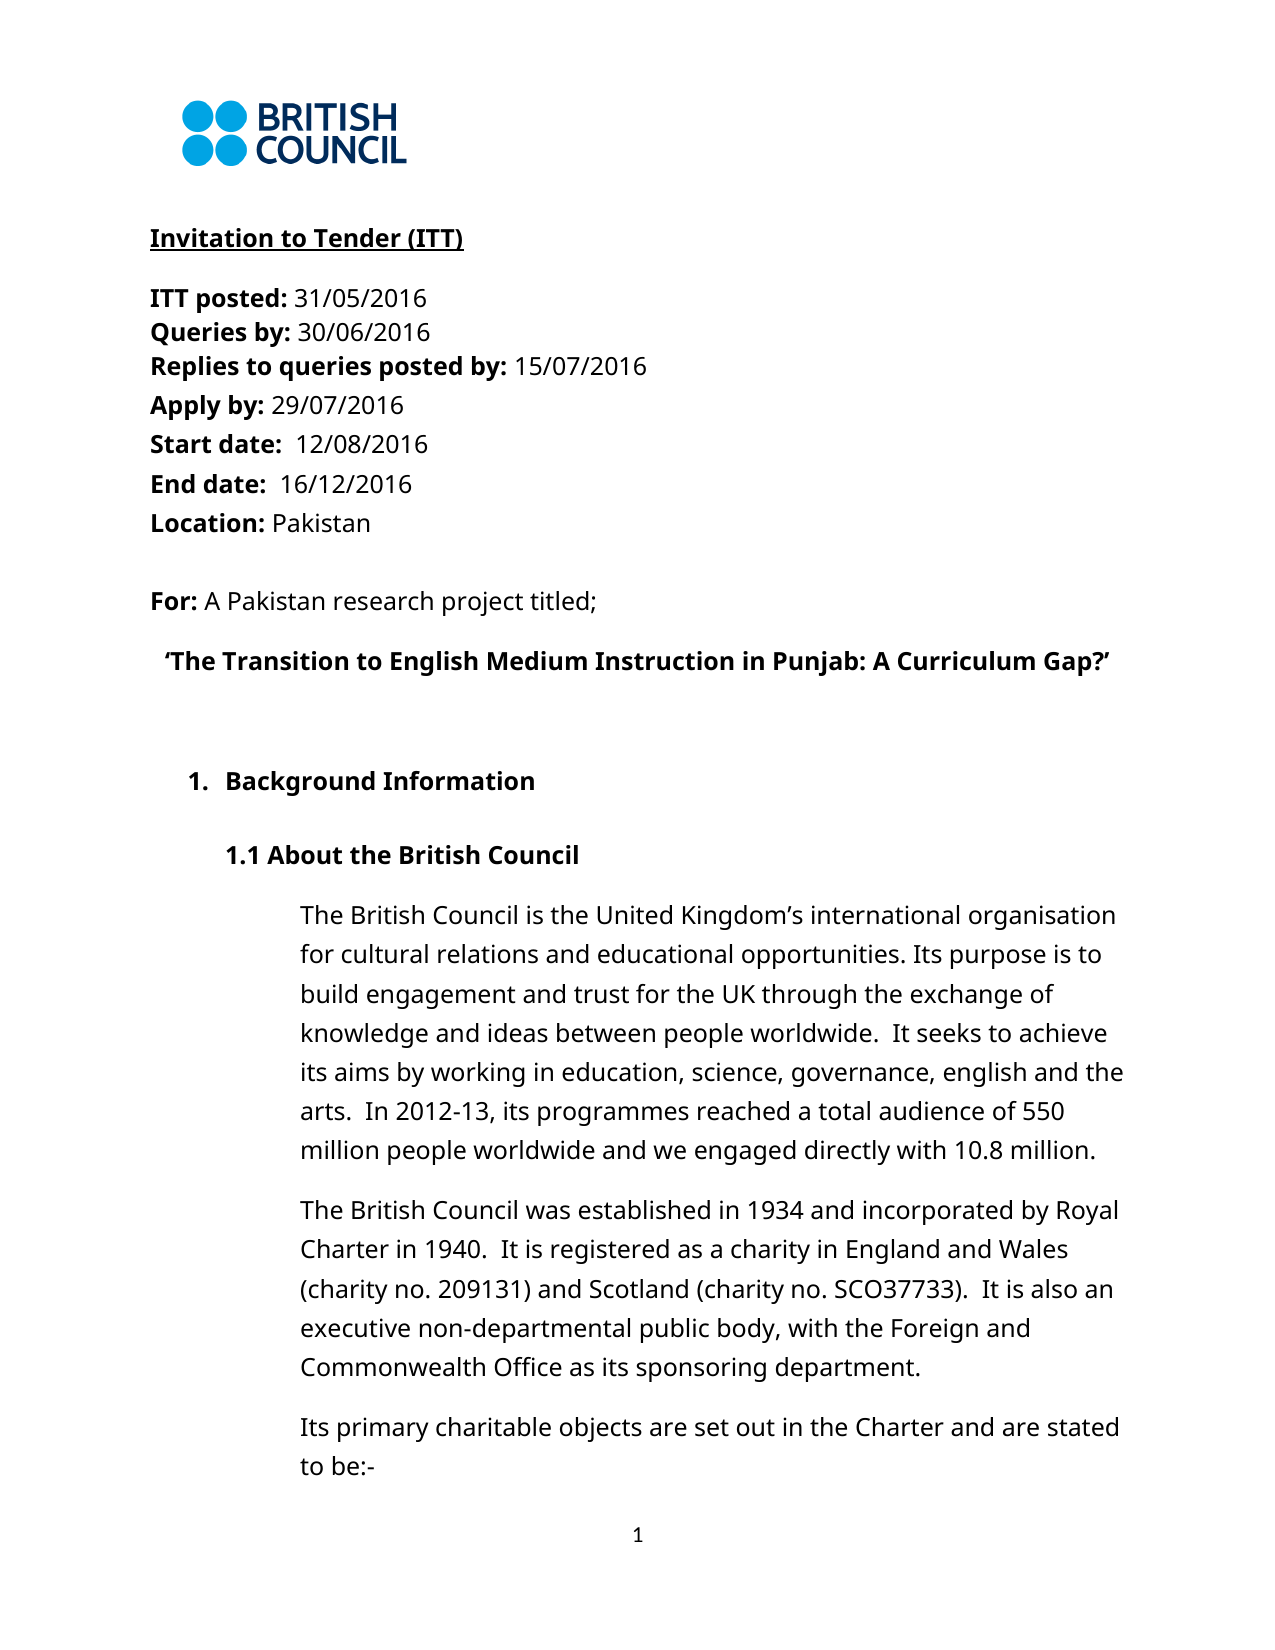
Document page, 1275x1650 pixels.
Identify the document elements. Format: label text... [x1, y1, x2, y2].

text Its primary charitable objects are set out in the Charter and are stated to be:- [300, 1409, 1125, 1483]
text ‘The Transition to English Medium Instruction in Punjab: A Curriculum Gap?’ [150, 644, 1125, 678]
text Invitation to Tender (ITT) [150, 221, 1125, 255]
text The British Council is the United Kingdom’s international organisation for cultural relations and educational opportunities. Its purpose is to build engagement and trust for the UK through the exchange of knowledge and ideas between people worldwide. It seeks to achieve its aims by working in education, science, governance, english and the arts. In 2012-13, its programmes reached a total audience of 550 million people worldwide and we engaged directly with 10.8 million. [300, 898, 1125, 1167]
list Background Information [187, 764, 1125, 798]
text The British Council was established in 1934 and incorporated by Royal Charter in 1940. It is registered as a charity in England and Wales (charity no. 209131) and Scotland (charity no. SCO37733). It is also an executive non-departmental public body, with the Foreign and Commonwealth Office as its sponsoring department. [300, 1193, 1125, 1384]
text Replies to queries posted by: 15/07/2016 Apply by: 29/07/2016 Start date: 12/08/2016 End date: 16/12/2016 Location: Pakistan For: A Pakistan research project titled; [150, 349, 1125, 618]
picture [150, 73, 435, 193]
list 1.1 About the British Council [225, 838, 1125, 872]
text Queries by: 30/06/2016 [150, 315, 1125, 349]
text ITT posted: 31/05/2016 [150, 281, 1125, 315]
